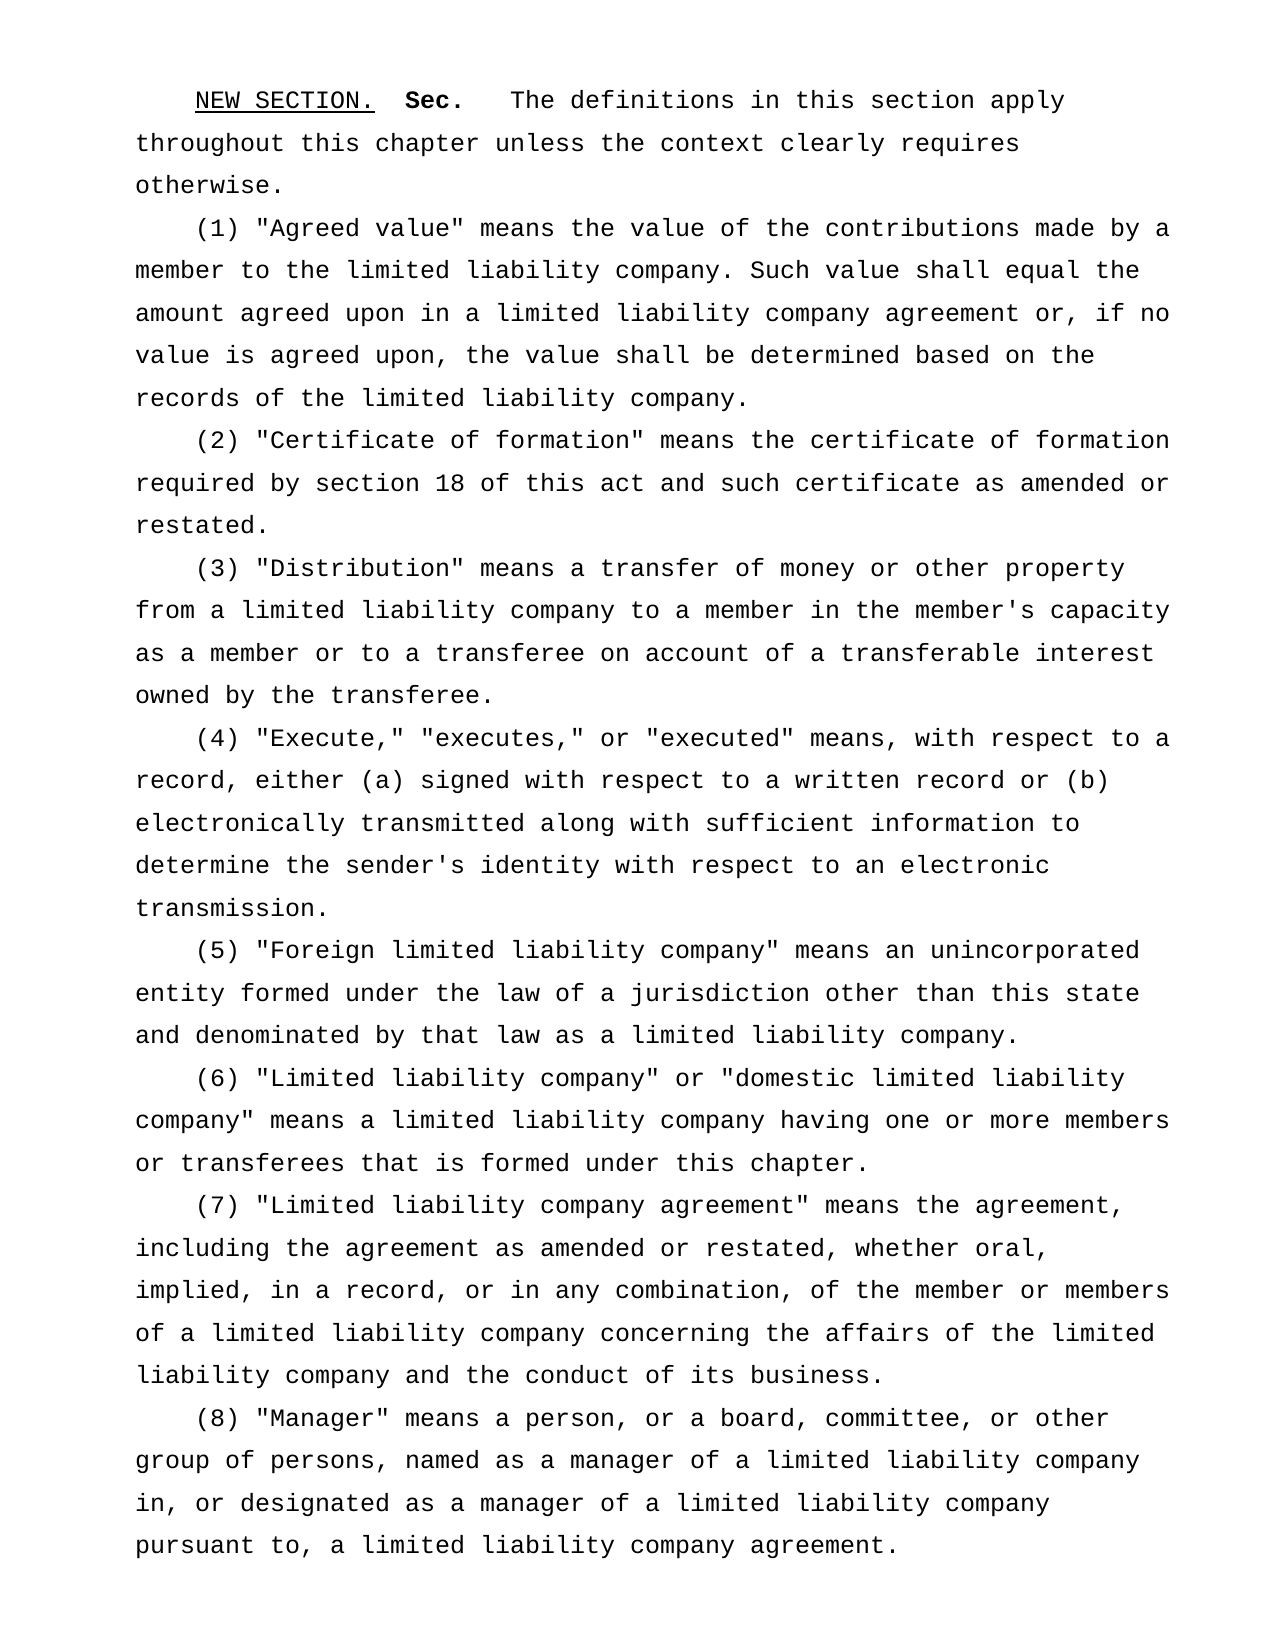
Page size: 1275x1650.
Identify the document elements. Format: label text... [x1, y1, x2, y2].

text (4) "Execute," "executes," or "executed" means, with respect to a record, either (a) signed with respect to a written record or (b) electronically transmitted along with sufficient information to determine the sender's identity with respect to an electronic transmission. [135, 712, 1170, 925]
text NEW SECTION. Sec. The definitions in this section apply throughout this chapter unless the context clearly requires otherwise. [135, 75, 1170, 202]
text (7) "Limited liability company agreement" means the agreement, including the agreement as amended or restated, whether oral, implied, in a record, or in any combination, of the member or members of a limited liability company concerning the affairs of the limited liability company and the conduct of its business. [135, 1180, 1170, 1392]
text (3) "Distribution" means a transfer of money or other property from a limited liability company to a member in the member's capacity as a member or to a transferee on account of a transferable interest owned by the transferee. [135, 542, 1170, 712]
text (2) "Certificate of formation" means the certificate of formation required by section 18 of this act and such certificate as amended or restated. [135, 415, 1170, 542]
text (5) "Foreign limited liability company" means an unincorporated entity formed under the law of a jurisdiction other than this state and denominated by that law as a limited liability company. [135, 925, 1170, 1052]
text (1) "Agreed value" means the value of the contributions made by a member to the limited liability company. Such value shall equal the amount agreed upon in a limited liability company agreement or, if no value is agreed upon, the value shall be determined based on the records of the limited liability company. [135, 202, 1170, 415]
text (6) "Limited liability company" or "domestic limited liability company" means a limited liability company having one or more members or transferees that is formed under this chapter. [135, 1052, 1170, 1180]
text (8) "Manager" means a person, or a board, committee, or other group of persons, named as a manager of a limited liability company in, or designated as a manager of a limited liability company pursuant to, a limited liability company agreement. [135, 1392, 1170, 1562]
